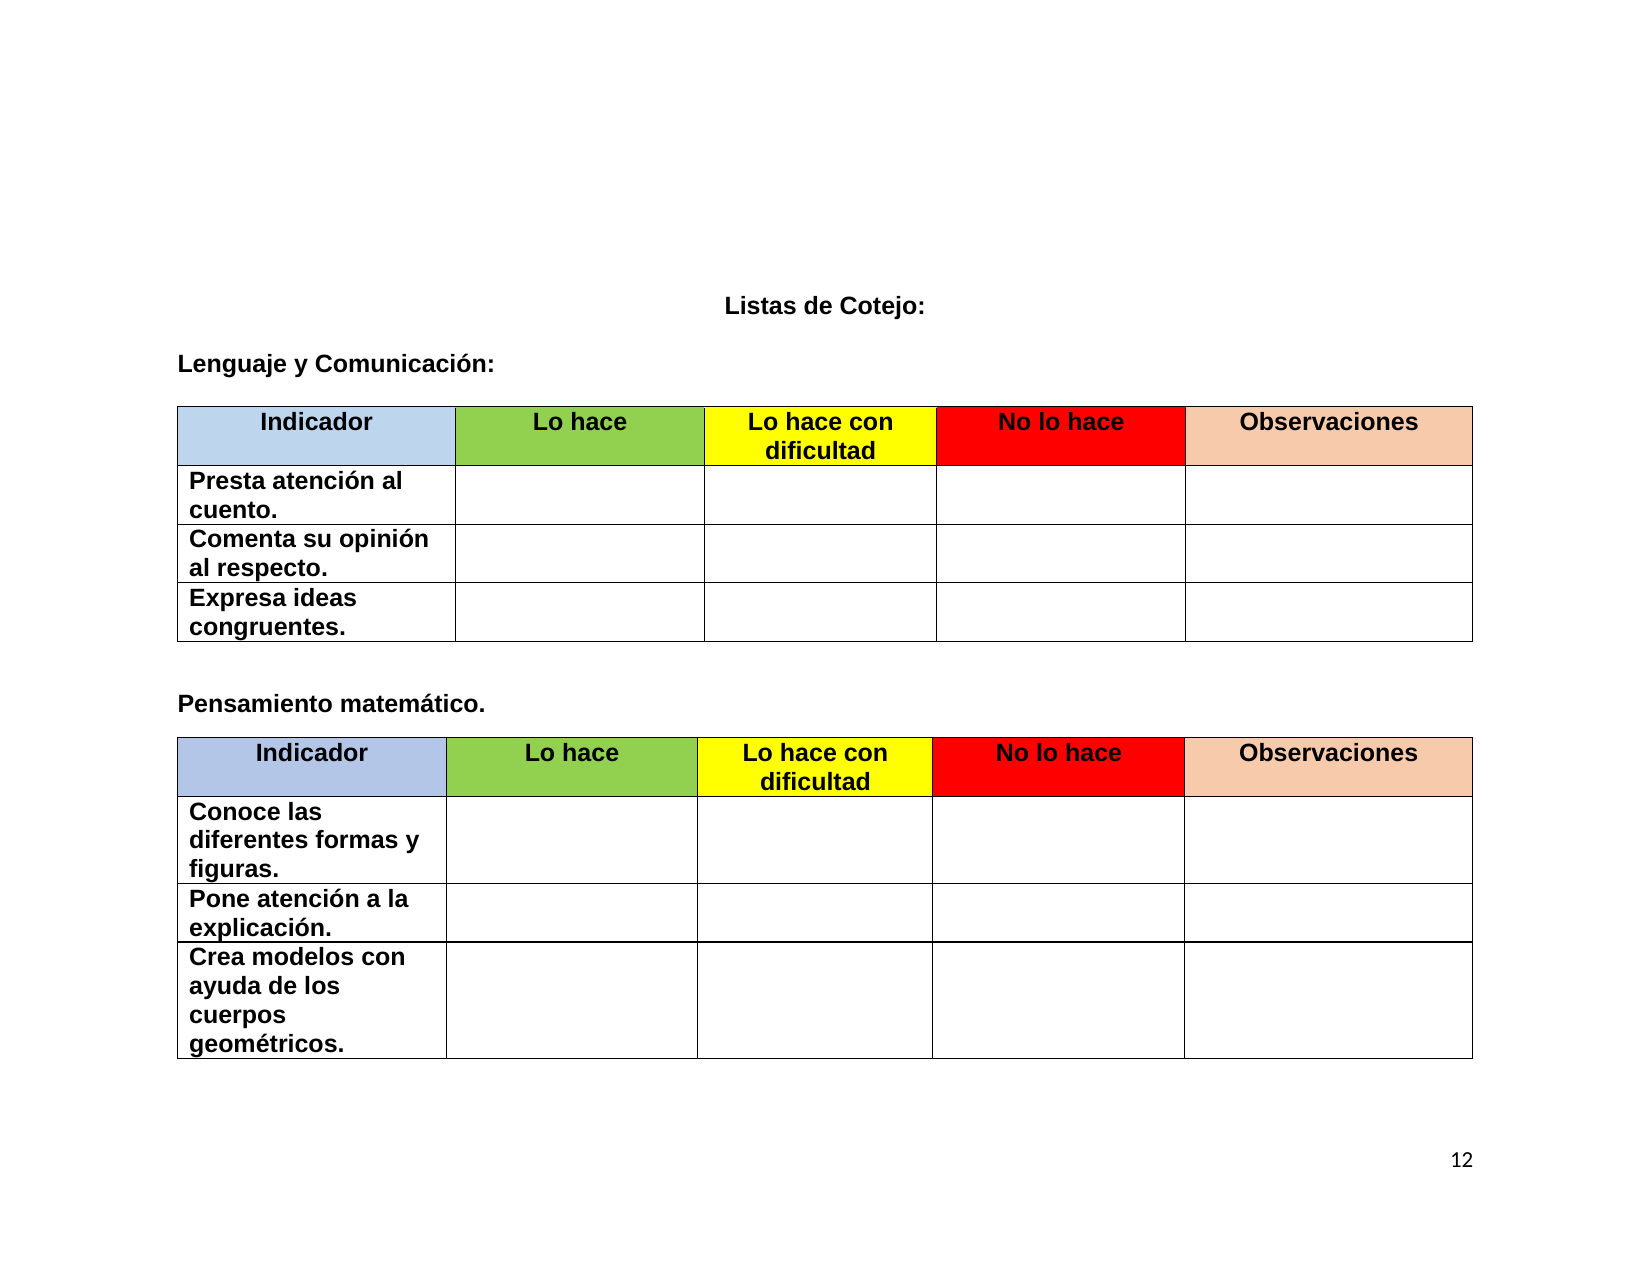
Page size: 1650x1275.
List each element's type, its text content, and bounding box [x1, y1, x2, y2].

table_header Indicador [178, 407, 455, 465]
table_cell [705, 525, 936, 582]
table_cell Crea modelos con ayuda de los cuerpos geométricos. [178, 943, 446, 1057]
table_header Lo hace con dificultad [705, 407, 936, 465]
table_cell [937, 525, 1185, 582]
table_header Observaciones [1185, 738, 1472, 796]
table_header Lo hace con dificultad [698, 738, 932, 796]
table_header No lo hace [937, 407, 1185, 465]
table_cell [698, 943, 932, 1057]
table_cell [1185, 797, 1472, 883]
table_cell [937, 466, 1185, 523]
table_header No lo hace [933, 738, 1184, 796]
table_cell [447, 884, 697, 941]
table_cell Expresa ideas congruentes. [178, 583, 455, 641]
table_cell Comenta su opinión al respecto. [178, 525, 455, 582]
table_cell Conoce las diferentes formas y figuras. [178, 797, 446, 883]
table_header Lo hace [447, 738, 697, 796]
table_cell [933, 797, 1184, 883]
table_cell [1185, 884, 1472, 941]
text Pensamiento matemático. [177, 689, 1473, 718]
table_cell [447, 797, 697, 883]
table_cell [456, 525, 704, 582]
table_cell [447, 943, 697, 1057]
table_header Lo hace [456, 407, 704, 465]
table_cell [1186, 525, 1472, 582]
table_cell [933, 884, 1184, 941]
table_cell [933, 943, 1184, 1057]
table_cell [698, 884, 932, 941]
table_cell [705, 466, 936, 523]
table_cell [456, 583, 704, 641]
text Listas de Cotejo: [177, 291, 1473, 320]
table_header Indicador [178, 738, 446, 796]
table_cell [1186, 466, 1472, 523]
table_cell [1185, 943, 1472, 1057]
text Lenguaje y Comunicación: [177, 349, 1473, 378]
table_cell [1186, 583, 1472, 641]
table_header Observaciones [1186, 407, 1472, 465]
table_cell [456, 466, 704, 523]
table_cell [937, 583, 1185, 641]
table_cell Pone atención a la explicación. [178, 884, 446, 941]
table_cell [698, 797, 932, 883]
table_cell [705, 583, 936, 641]
table_cell Presta atención al cuento. [178, 466, 455, 523]
